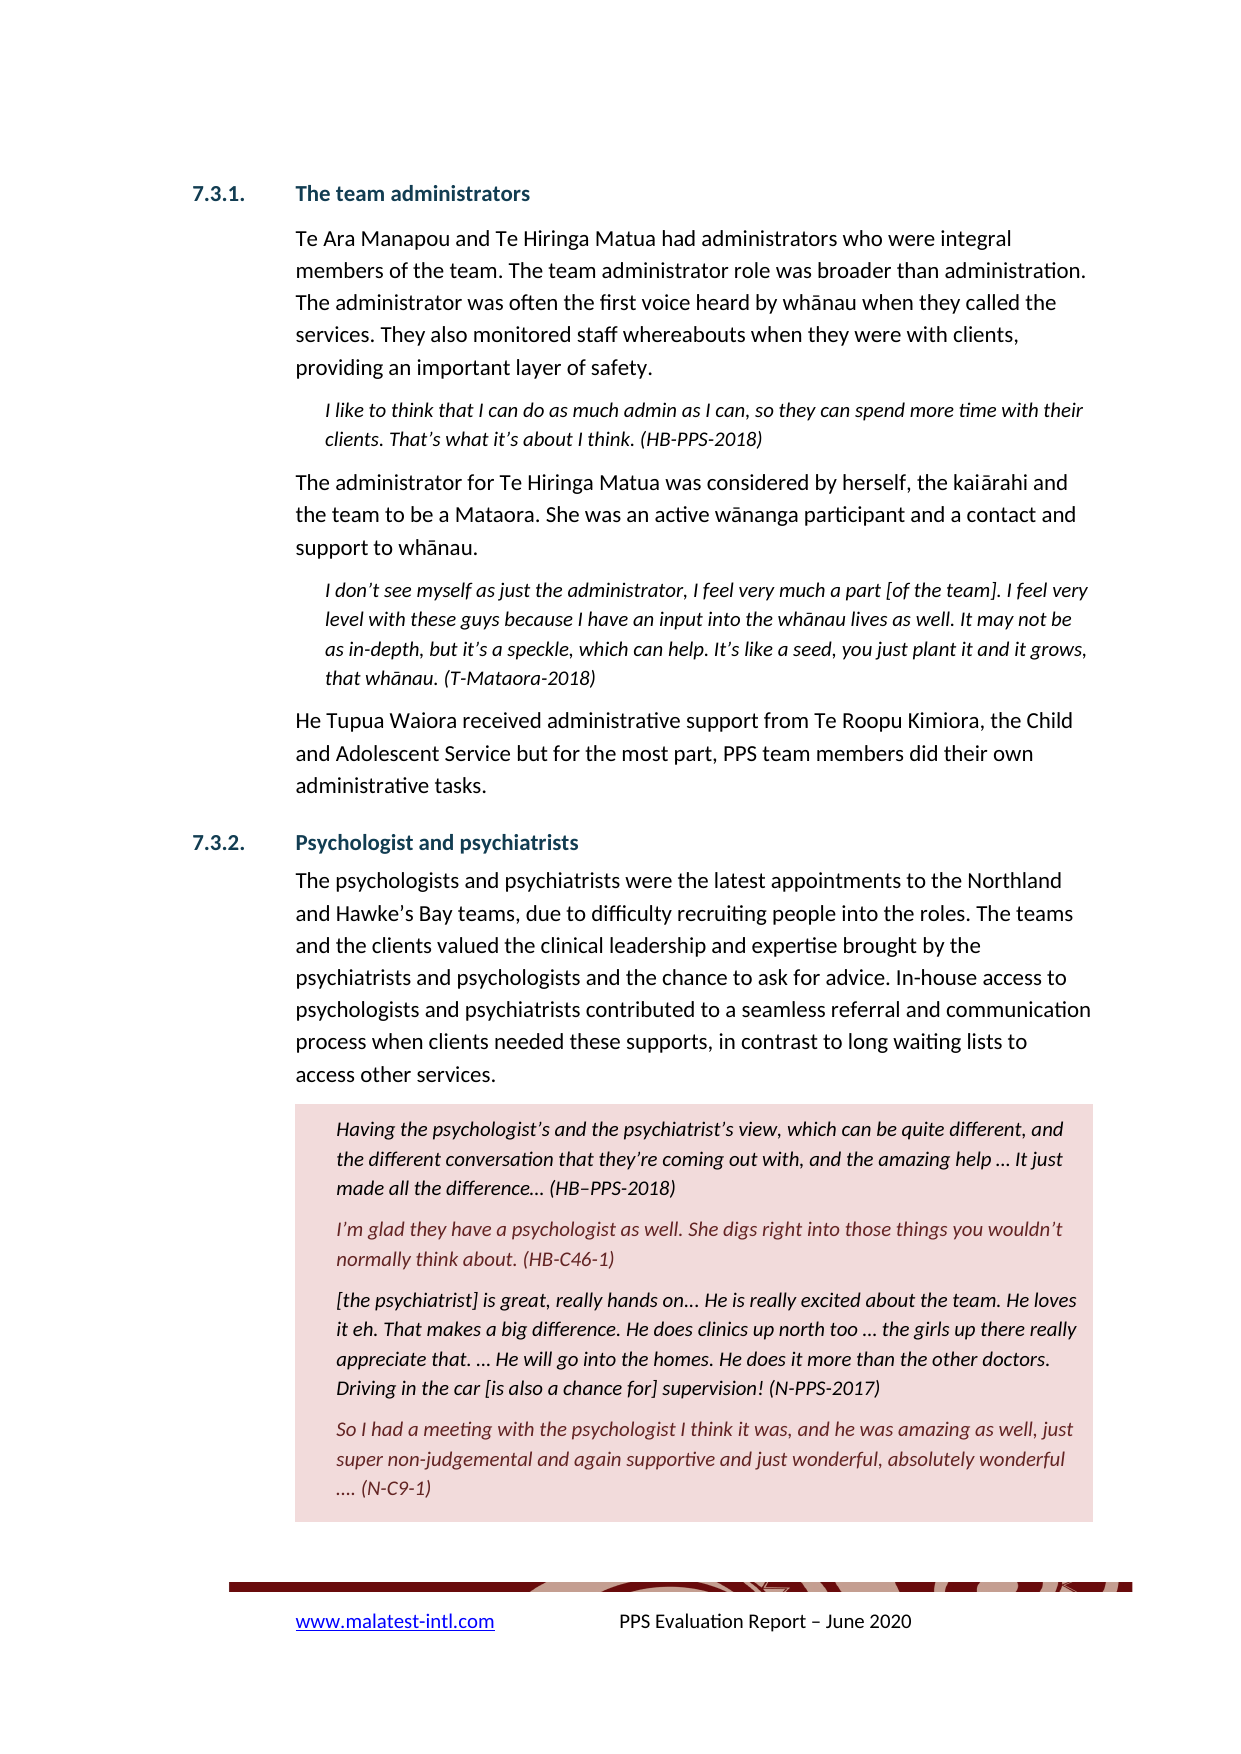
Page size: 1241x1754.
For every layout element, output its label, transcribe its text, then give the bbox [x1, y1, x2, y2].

picture [228, 1582, 1133, 1592]
text The psychologists and psychiatrists were the latest appointments to the Northland and Hawke’s Bay teams, due to difficulty recruiting people into the roles. The teams and the clients valued the clinical leadership and expertise brought by the psychiatrists and psychologists and the chance to ask for advice. In-house access to psychologists and psychiatrists contributed to a seamless referral and communication process when clients needed these supports, in contrast to long waiting lists to access other services. [295, 867, 1092, 1088]
text He Tupua Waiora received administrative support from Te Roopu Kimiora, the Child and Adolescent Service but for the most part, PPS team members did their own administrative tasks. [295, 707, 1092, 799]
subtitle Psychologist and psychiatrists [192, 828, 1092, 856]
text I like to think that I can do as much admin as I can, so they can spend more time with their clients. That’s what it’s about I think. (HB-PPS-2018) [325, 397, 1092, 452]
subtitle The team administrators [192, 179, 1092, 207]
table_header Having the psychologist’s and the psychiatrist’s view, which can be quite different, and the different conversation that they’re coming out with, and the amazing help … It just made all the difference… (HB–PPS-2018) I’m glad they have a psychologist as well. She digs right into those things you wouldn’t normally think about. (HB-C46-1) [the psychiatrist] is great, really hands on... He is really excited about the team. He loves it eh. That makes a big difference. He does clinics up north too … the girls up there really appreciate that. … He will go into the homes. He does it more than the other doctors. Driving in the car [is also a chance for] supervision! (N-PPS-2017) So I had a meeting with the psychologist I think it was, and he was amazing as well, just super non-judgemental and again supportive and just wonderful, absolutely wonderful …. (N-C9-1) [295, 1104, 1093, 1522]
text Te Ara Manapou and Te Hiringa Matua had administrators who were integral members of the team. The team administrator role was broader than administration. The administrator was often the first voice heard by whānau when they called the services. They also monitored staff whereabouts when they were with clients, providing an important layer of safety. [295, 224, 1092, 381]
text I don’t see myself as just the administrator, I feel very much a part [of the team]. I feel very level with these guys because I have an input into the whānau lives as well. It may not be as in-depth, but it’s a speckle, which can help. It’s like a seed, you just plant it and it grows, that whānau. (T-Mataora-2018) [325, 577, 1092, 690]
text The administrator for Te Hiringa Matua was considered by herself, the kaiārahi and the team to be a Mataora. She was an active wānanga participant and a contact and support to whānau. [295, 468, 1092, 561]
